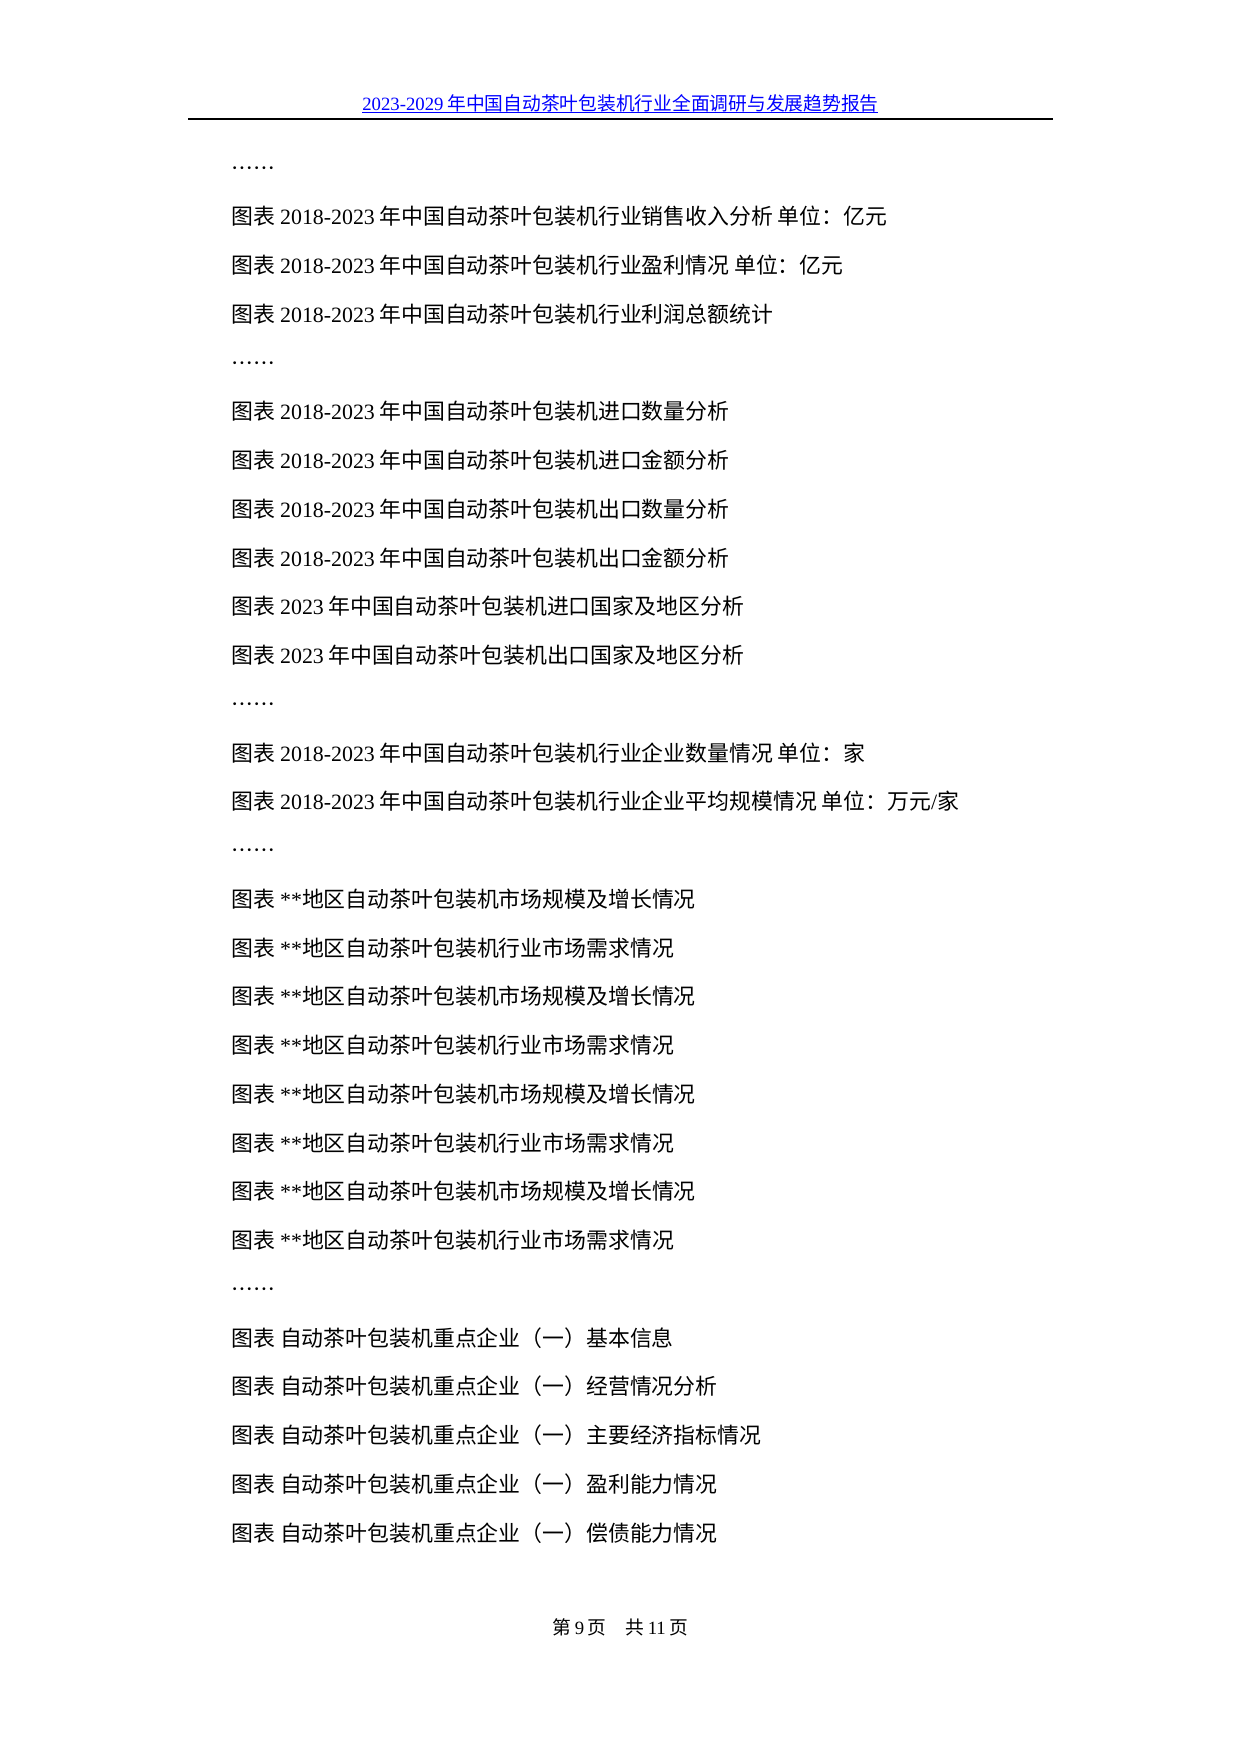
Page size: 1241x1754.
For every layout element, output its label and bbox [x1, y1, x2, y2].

text [187, 150, 1053, 1548]
